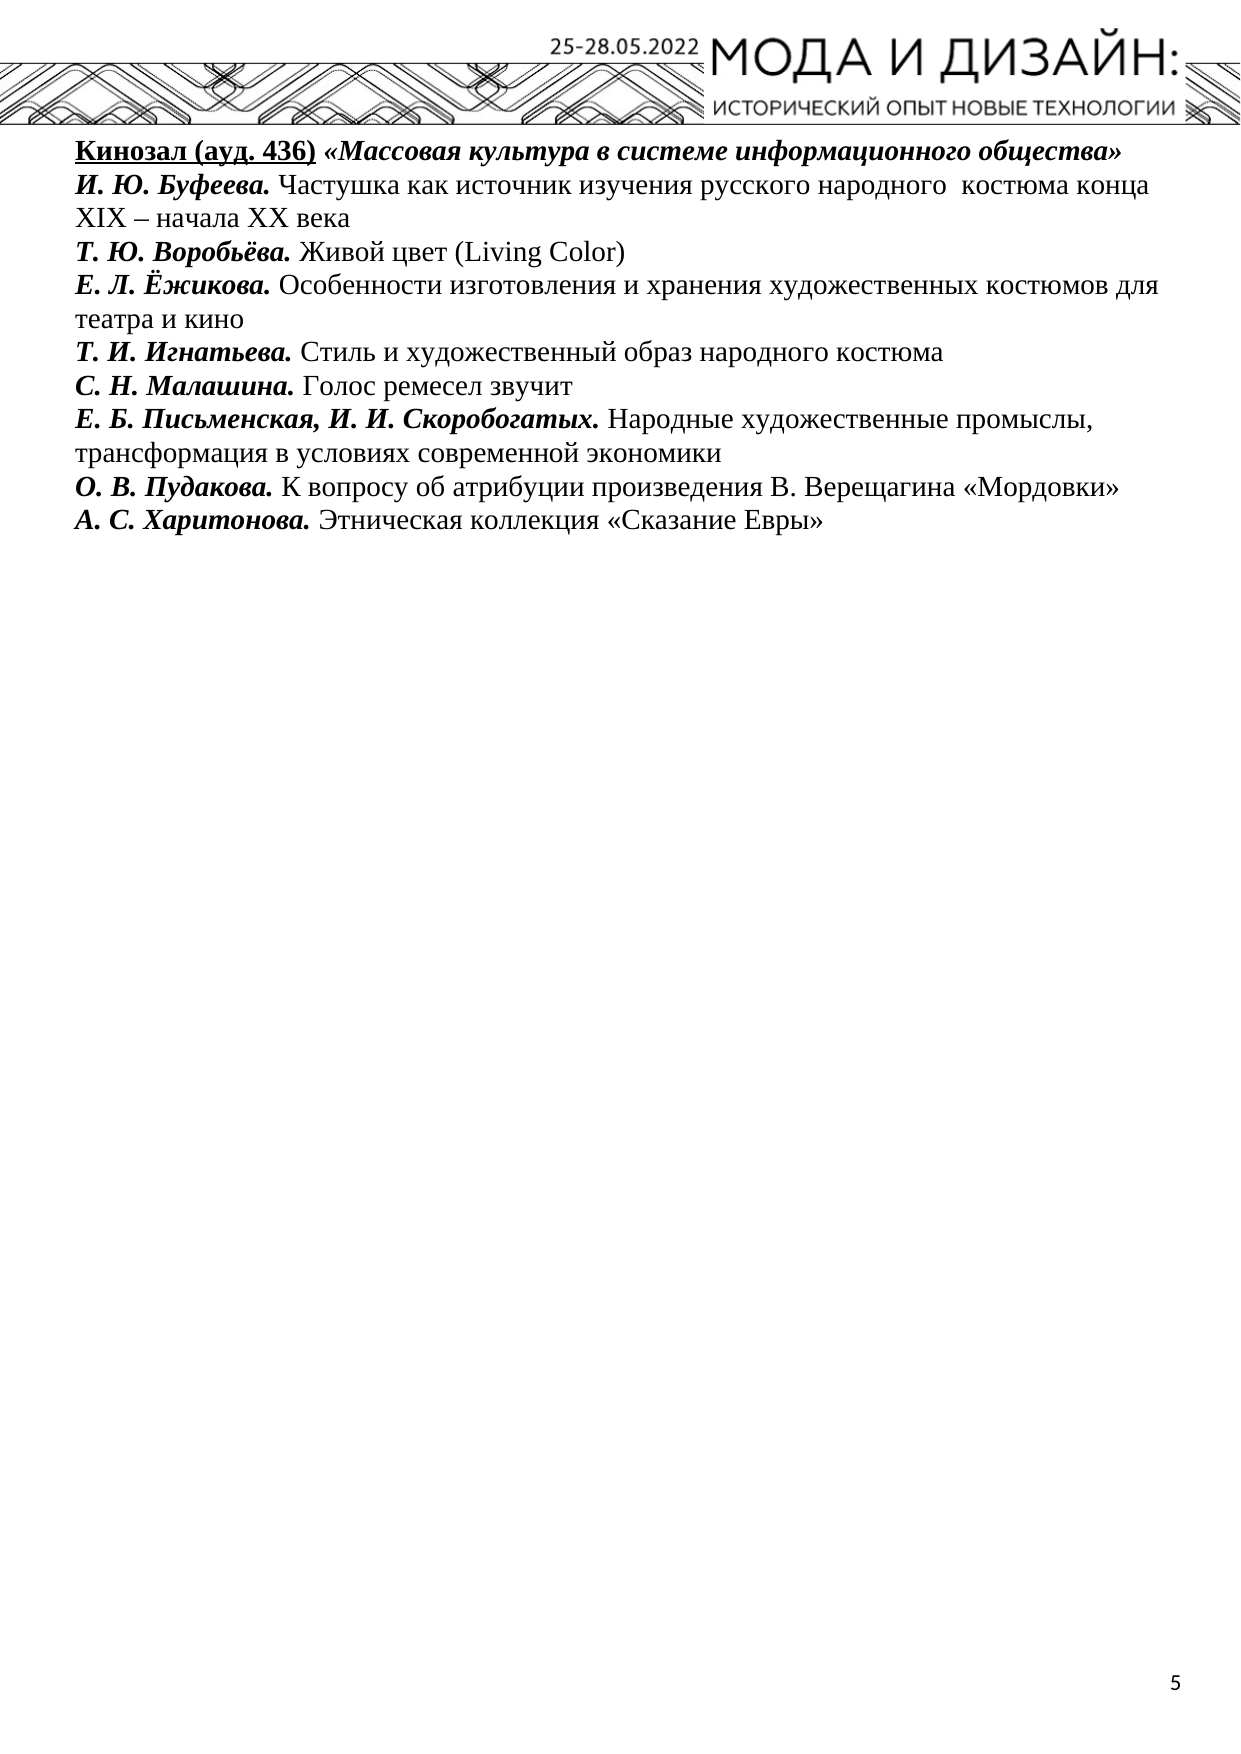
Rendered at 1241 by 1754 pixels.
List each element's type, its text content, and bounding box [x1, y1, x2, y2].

text Е. Б. Письменская, И. И. Скоробогатых. Народные художественные промыслы, трансформация в условиях современной экономики [75, 402, 1181, 469]
text Кинозал (ауд. 436) «Массовая культура в системе информационного общества» [75, 134, 1181, 167]
text Е. Л. Ёжикова. Особенности изготовления и хранения художественных костюмов для театра и кино [75, 267, 1181, 334]
text О. В. Пудакова. К вопросу об атрибуции произведения В. Верещагина «Мордовки» [75, 469, 1181, 502]
picture [0, 14, 1241, 134]
text Т. И. Игнатьева. Стиль и художественный образ народного костюма [75, 334, 1181, 368]
text С. Н. Малашина. Голос ремесел звучит [75, 368, 1181, 402]
text А. С. Харитонова. Этническая коллекция «Сказание Евры» [75, 502, 1181, 536]
text Т. Ю. Воробьёва. Живой цвет (Living Color) [75, 234, 1181, 267]
text И. Ю. Буфеева. Частушка как источник изучения русского народного костюма конца ХIХ – начала ХХ века [75, 167, 1181, 234]
